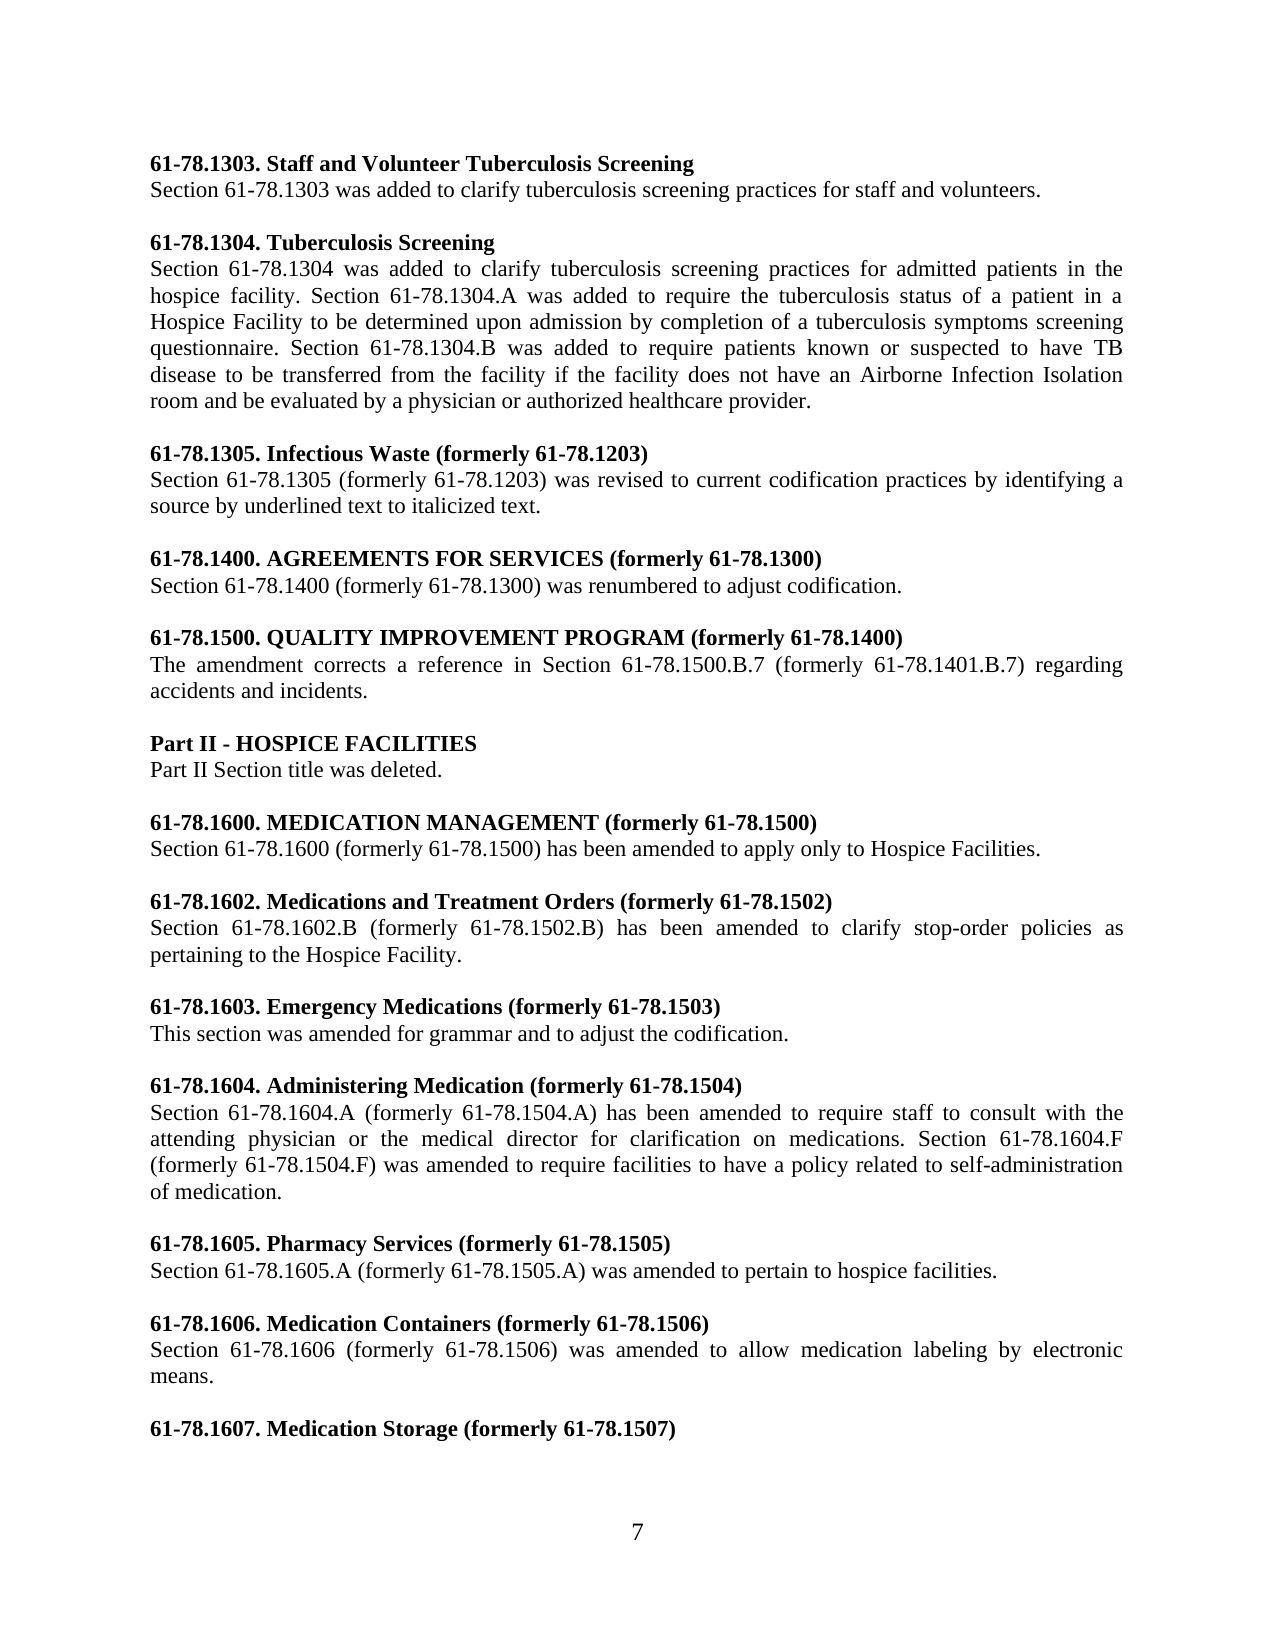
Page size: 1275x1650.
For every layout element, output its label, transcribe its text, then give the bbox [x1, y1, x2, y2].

text Section 61-78.1305 (formerly 61-78.1203) was revised to current codification practices by identifying a source by underlined text to italicized text. [150, 466, 1125, 519]
text Section 61-78.1606 (formerly 61-78.1506) was amended to allow medication labeling by electronic means. [150, 1336, 1125, 1389]
text The amendment corrects a reference in Section 61-78.1500.B.7 (formerly 61-78.1401.B.7) regarding accidents and incidents. [150, 651, 1125, 703]
text 61-78.1305. Infectious Waste (formerly 61-78.1203) [150, 440, 1125, 466]
text 61-78.1304. Tuberculosis Screening [150, 229, 1125, 255]
text Section 61-78.1600 (formerly 61-78.1500) has been amended to apply only to Hospice Facilities. [150, 835, 1125, 862]
text 61-78.1603. Emergency Medications (formerly 61-78.1503) [150, 993, 1125, 1020]
text 61-78.1602. Medications and Treatment Orders (formerly 61-78.1502) [150, 888, 1125, 914]
text 61-78.1604. Administering Medication (formerly 61-78.1504) [150, 1072, 1125, 1099]
text 61-78.1500. QUALITY IMPROVEMENT PROGRAM (formerly 61-78.1400) [150, 624, 1125, 651]
text 61-78.1605. Pharmacy Services (formerly 61-78.1505) [150, 1231, 1125, 1257]
text Section 61-78.1400 (formerly 61-78.1300) was renumbered to adjust codification. [150, 572, 1125, 598]
text 61-78.1606. Medication Containers (formerly 61-78.1506) [150, 1309, 1125, 1336]
text 61-78.1303. Staff and Volunteer Tuberculosis Screening [150, 150, 1125, 176]
text 61-78.1607. Medication Storage (formerly 61-78.1507) [150, 1415, 1125, 1441]
text Section 61-78.1605.A (formerly 61-78.1505.A) was amended to pertain to hospice facilities. [150, 1257, 1125, 1283]
text Section 61-78.1304 was added to clarify tuberculosis screening practices for admitted patients in the hospice facility. Section 61-78.1304.A was added to require the tuberculosis status of a patient in a Hospice Facility to be determined upon admission by completion of a tuberculosis symptoms screening questionnaire. Section 61-78.1304.B was added to require patients known or suspected to have TB disease to be transferred from the facility if the facility does not have an Airborne Infection Isolation room and be evaluated by a physician or authorized healthcare provider. [150, 255, 1125, 413]
text Section 61-78.1602.B (formerly 61-78.1502.B) has been amended to clarify stop-order policies as pertaining to the Hospice Facility. [150, 914, 1125, 967]
text Part II Section title was deleted. [150, 756, 1125, 782]
text This section was amended for grammar and to adjust the codification. [150, 1020, 1125, 1046]
text Part II - HOSPICE FACILITIES [150, 730, 1125, 756]
text Section 61-78.1604.A (formerly 61-78.1504.A) has been amended to require staff to consult with the attending physician or the medical director for clarification on medications. Section 61-78.1604.F (formerly 61-78.1504.F) was amended to require facilities to have a policy related to self-administration of medication. [150, 1099, 1125, 1204]
text Section 61-78.1303 was added to clarify tuberculosis screening practices for staff and volunteers. [150, 176, 1125, 203]
text 61-78.1400. AGREEMENTS FOR SERVICES (formerly 61-78.1300) [150, 545, 1125, 572]
text 61-78.1600. MEDICATION MANAGEMENT (formerly 61-78.1500) [150, 809, 1125, 835]
